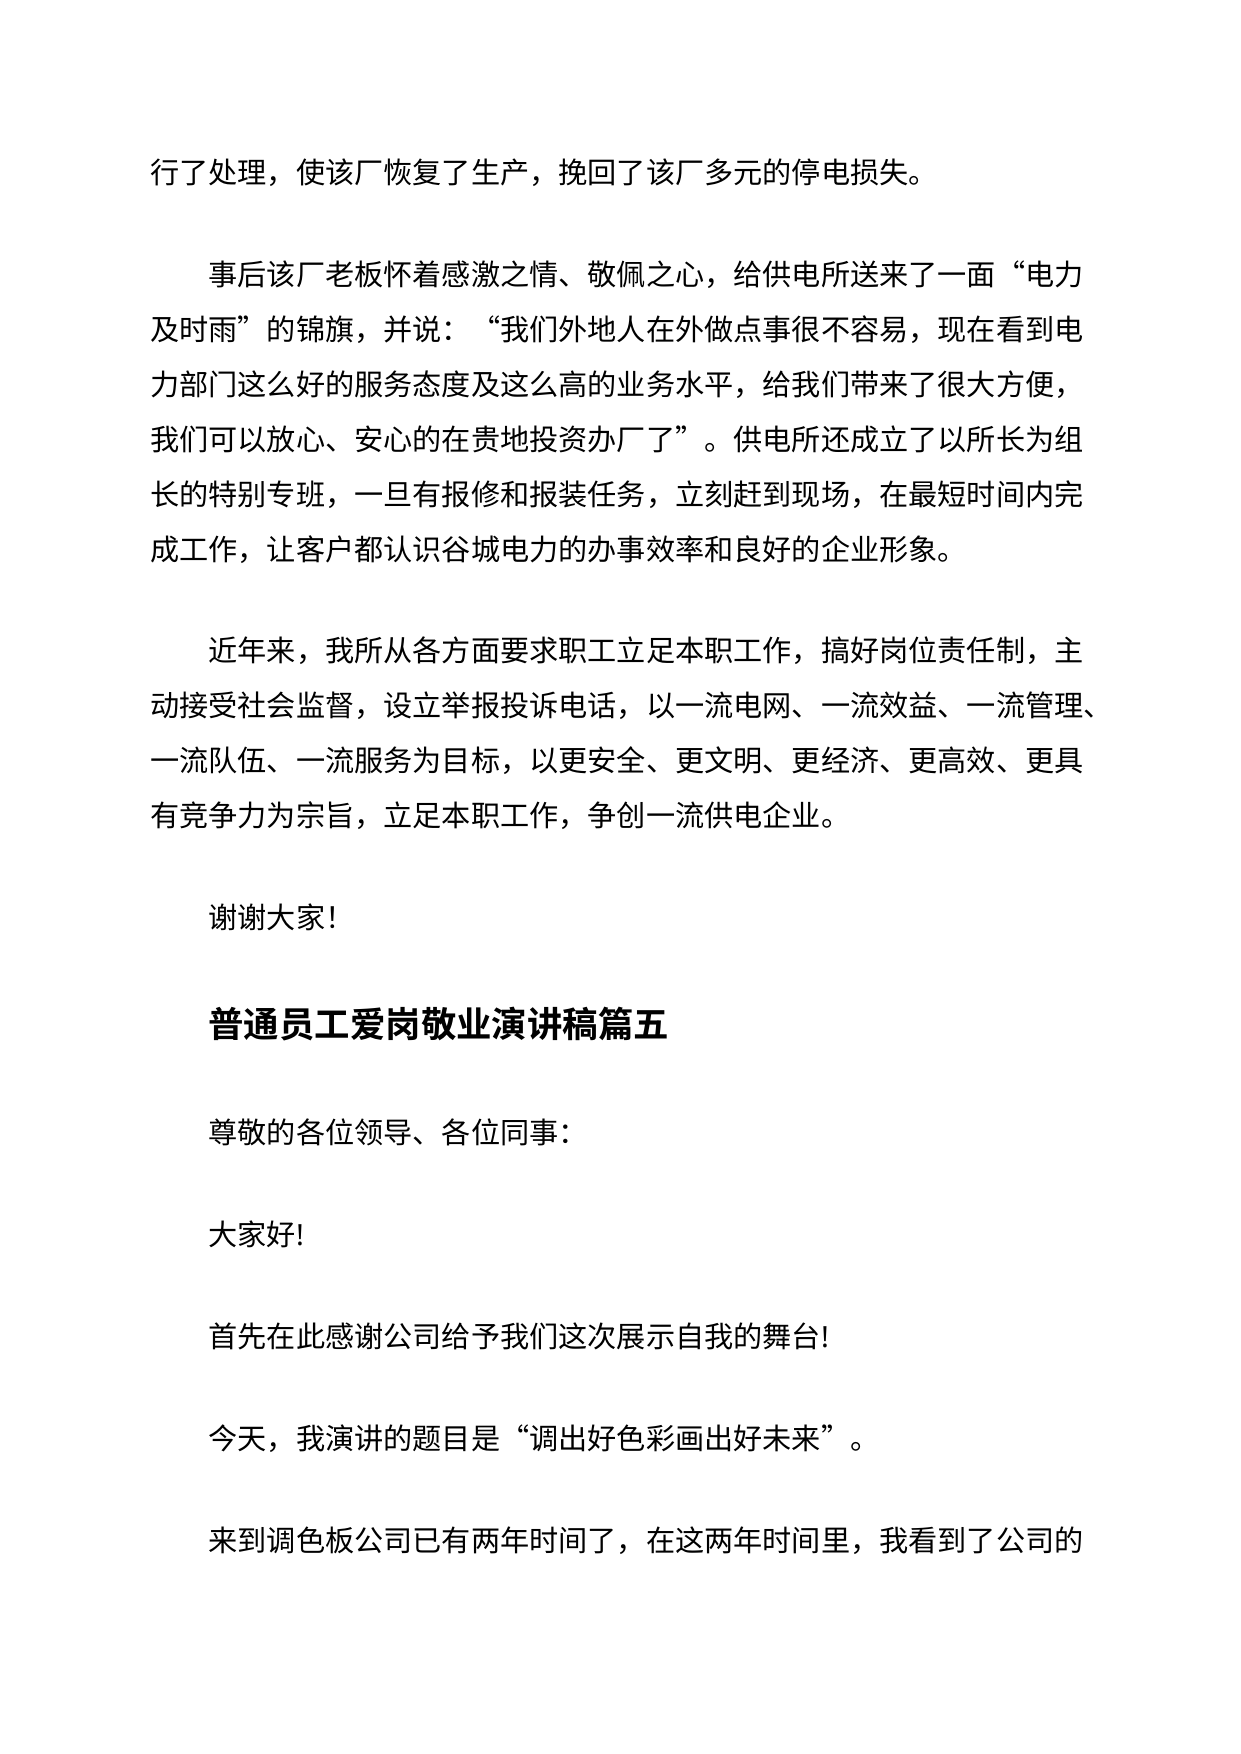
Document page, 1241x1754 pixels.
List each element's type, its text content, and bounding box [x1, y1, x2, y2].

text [150, 150, 1090, 192]
text 今天，我演讲的题目是“调出好色彩画出好未来”。 [150, 1415, 1090, 1458]
text 普通员工爱岗敬业演讲稿篇五 [150, 996, 1090, 1047]
text 大家好! [150, 1211, 1090, 1254]
text 事后该厂老板怀着感激之情、敬佩之心，给供电所送来了一面“电力及时雨”的锦旗，并说：“我们外地人在外做点事很不容易，现在看到电力部门这么好的服务态度及这么高的业务水平，给我们带来了很大方便，我们可以放心、安心的在贵地投资办厂了”。供电所还成立了以所长为组长的特别专班，一旦有报修和报装任务，立刻赶到现场，在最短时间内完成工作，让客户都认识谷城电力的办事效率和良好的企业形象。 [150, 252, 1090, 568]
text 首先在此感谢公司给予我们这次展示自我的舞台! [150, 1313, 1090, 1356]
text 谢谢大家！ [150, 894, 1090, 937]
text 尊敬的各位领导、各位同事： [150, 1110, 1090, 1152]
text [150, 1517, 1090, 1559]
text 近年来，我所从各方面要求职工立足本职工作，搞好岗位责任制，主动接受社会监督，设立举报投诉电话，以一流电网、一流效益、一流管理、一流队伍、一流服务为目标，以更安全、更文明、更经济、更高效、更具有竞争力为宗旨，立足本职工作，争创一流供电企业。 [150, 628, 1090, 835]
